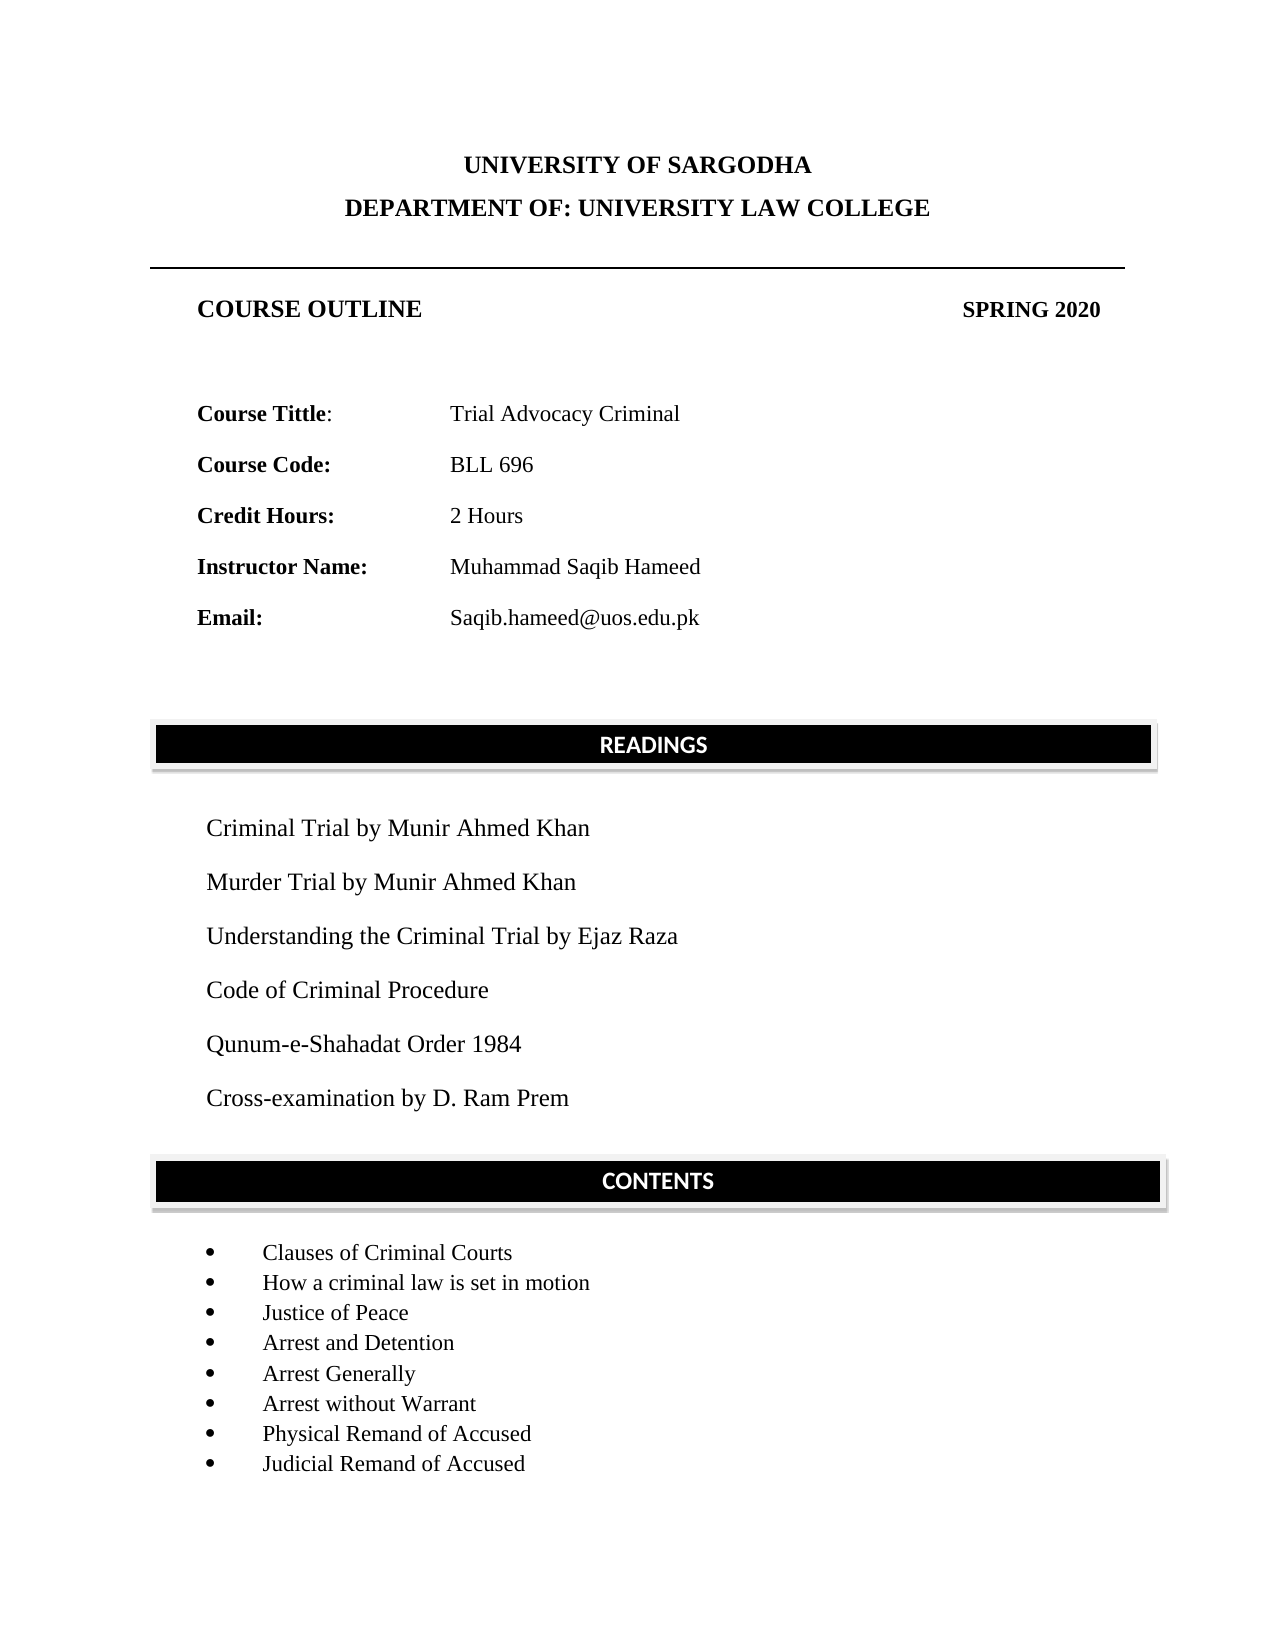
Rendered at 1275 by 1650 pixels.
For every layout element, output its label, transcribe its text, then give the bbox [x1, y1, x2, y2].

list Judicial Remand of Accused [206, 1450, 1125, 1477]
list Clauses of Criminal Courts [206, 1239, 1125, 1265]
text Qunum-e-Shahadat Order 1984 [206, 1029, 1125, 1058]
list Arrest Generally [206, 1359, 1125, 1386]
text Code of Criminal Procedure [206, 975, 1125, 1004]
list Physical Remand of Accused [206, 1420, 1125, 1446]
text Instructor Name: Muhammad Saqib Hameed [197, 553, 1125, 580]
list Arrest and Detention [206, 1329, 1125, 1356]
text Cross-examination by D. Ram Prem [206, 1083, 1125, 1112]
text Criminal Trial by Munir Ahmed Khan [206, 813, 1125, 842]
text Murder Trial by Munir Ahmed Khan [206, 867, 1125, 896]
text Email: Saqib.hameed@uos.edu.pk [197, 604, 1125, 631]
list How a criminal law is set in motion [206, 1269, 1125, 1295]
text COURSE OUTLINE SPRING 2020 [150, 294, 1125, 322]
text Course Tittle: Trial Advocacy Criminal [197, 400, 1125, 427]
text Credit Hours: 2 Hours [197, 502, 1125, 529]
text Understanding the Criminal Trial by Ejaz Raza [206, 921, 1125, 950]
list Justice of Peace [206, 1299, 1125, 1326]
list Arrest without Warrant [206, 1390, 1125, 1416]
subtitle DEPARTMENT OF: UNIVERSITY LAW COLLEGE [150, 193, 1125, 222]
text Course Code: BLL 696 [197, 451, 1125, 478]
subtitle UNIVERSITY OF SARGODHA [150, 150, 1125, 179]
